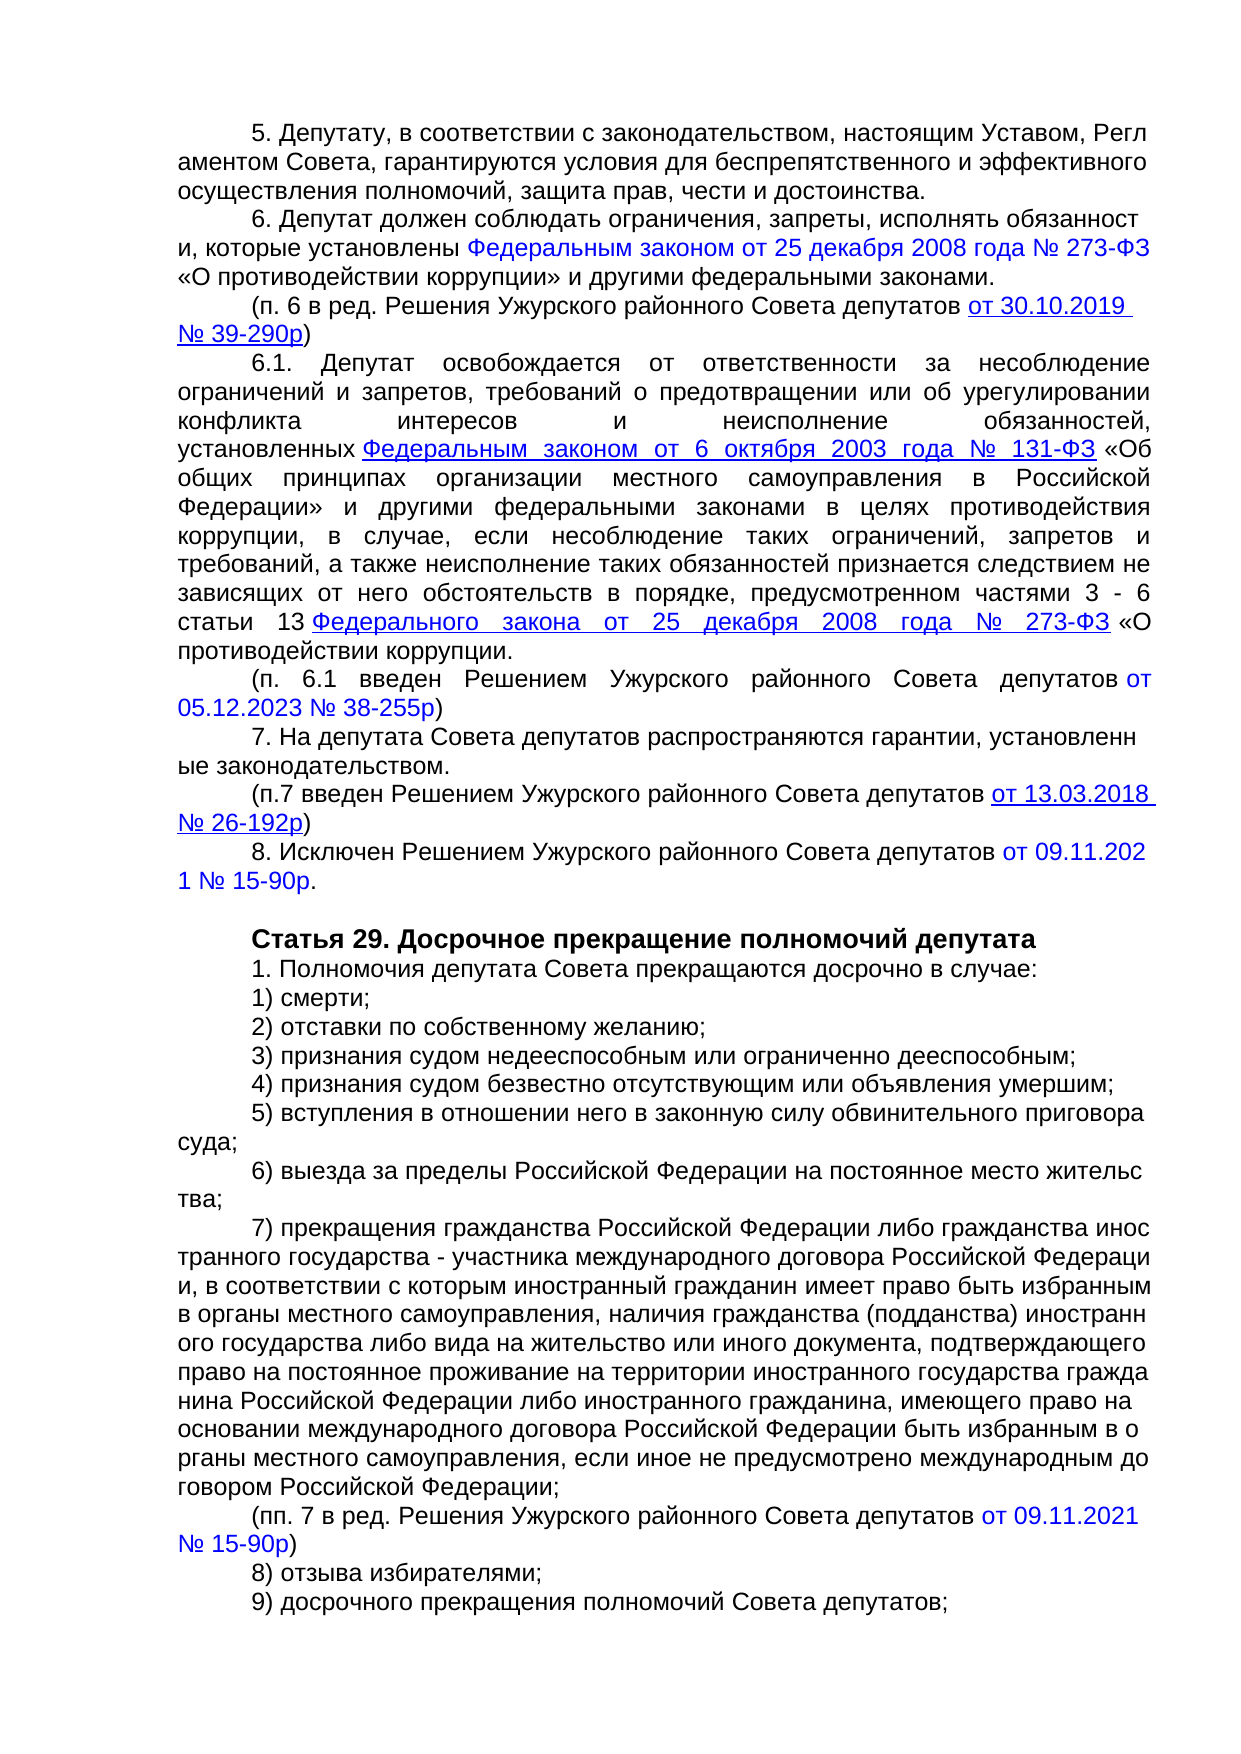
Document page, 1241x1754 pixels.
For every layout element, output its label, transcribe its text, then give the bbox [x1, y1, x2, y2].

text 7. На депутата Совета депутатов распространяются гарантии, установленные законодательством. [177, 722, 1152, 779]
text 9) досрочного прекращения полномочий Совета депутатов; [177, 1587, 1152, 1616]
text 3) признания судом недееспособным или ограниченно дееспособным; [177, 1041, 1152, 1069]
text 1) смерти; [177, 983, 1152, 1012]
text (п. 6.1 введен Решением Ужурского районного Совета депутатов от 05.12.2023 № 38-255р) [177, 664, 1152, 722]
text (п.7 введен Решением Ужурского районного Совета депутатов от 13.03.2018 № 26-192р) [177, 779, 1152, 837]
text 6) выезда за пределы Российской Федерации на постоянное место жительства; [177, 1156, 1152, 1213]
text 6.1. Депутат освобождается от ответственности за несоблюдение ограничений и запретов, требований о предотвращении или об урегулировании конфликта интересов и неисполнение обязанностей, установленных Федеральным законом от 6 октября 2003 года № 131-ФЗ «Об общих принципах организации местного самоуправления в Российской Федерации» и другими федеральными законами в целях противодействия коррупции, в случае, если несоблюдение таких ограничений, запретов и требований, а также неисполнение таких обязанностей признается следствием не зависящих от него обстоятельств в порядке, предусмотренном частями 3 - 6 статьи 13 Федерального закона от 25 декабря 2008 года № 273-ФЗ «О противодействии коррупции. [177, 348, 1152, 664]
text 7) прекращения гражданства Российской Федерации либо гражданства иностранного государства - участника международного договора Российской Федерации, в соответствии с которым иностранный гражданин имеет право быть избранным в органы местного самоуправления, наличия гражданства (подданства) иностранного государства либо вида на жительство или иного документа, подтверждающего право на постоянное проживание на территории иностранного государства гражданина Российской Федерации либо иностранного гражданина, имеющего право на основании международного договора Российской Федерации быть избранным в органы местного самоуправления, если иное не предусмотрено международным договором Российской Федерации; [177, 1213, 1152, 1501]
text (п. 6 в ред. Решения Ужурского районного Совета депутатов от 30.10.2019 № 39-290р) [177, 291, 1152, 348]
text 4) признания судом безвестно отсутствующим или объявления умершим; [177, 1069, 1152, 1098]
text 6. Депутат должен соблюдать ограничения, запреты, исполнять обязанности, которые установлены Федеральным законом от 25 декабря 2008 года № 273-ФЗ «О противодействии коррупции» и другими федеральными законами. [177, 204, 1152, 291]
text 1. Полномочия депутата Совета прекращаются досрочно в случае: [177, 954, 1152, 983]
text 2) отставки по собственному желанию; [177, 1012, 1152, 1041]
text 5. Депутату, в соответствии с законодательством, настоящим Уставом, Регламентом Совета, гарантируются условия для беспрепятственного и эффективного осуществления полномочий, защита прав, чести и достоинства. [177, 118, 1152, 204]
text Статья 29. Досрочное прекращение полномочий депутата [177, 923, 1152, 954]
text 5) вступления в отношении него в законную силу обвинительного приговора суда; [177, 1098, 1152, 1156]
text 8) отзыва избирателями; [177, 1558, 1152, 1587]
text 8. Исключен Решением Ужурского районного Совета депутатов от 09.11.2021 № 15-90р. [177, 837, 1152, 894]
text (пп. 7 в ред. Решения Ужурского районного Совета депутатов от 09.11.2021 № 15-90р) [177, 1501, 1152, 1558]
